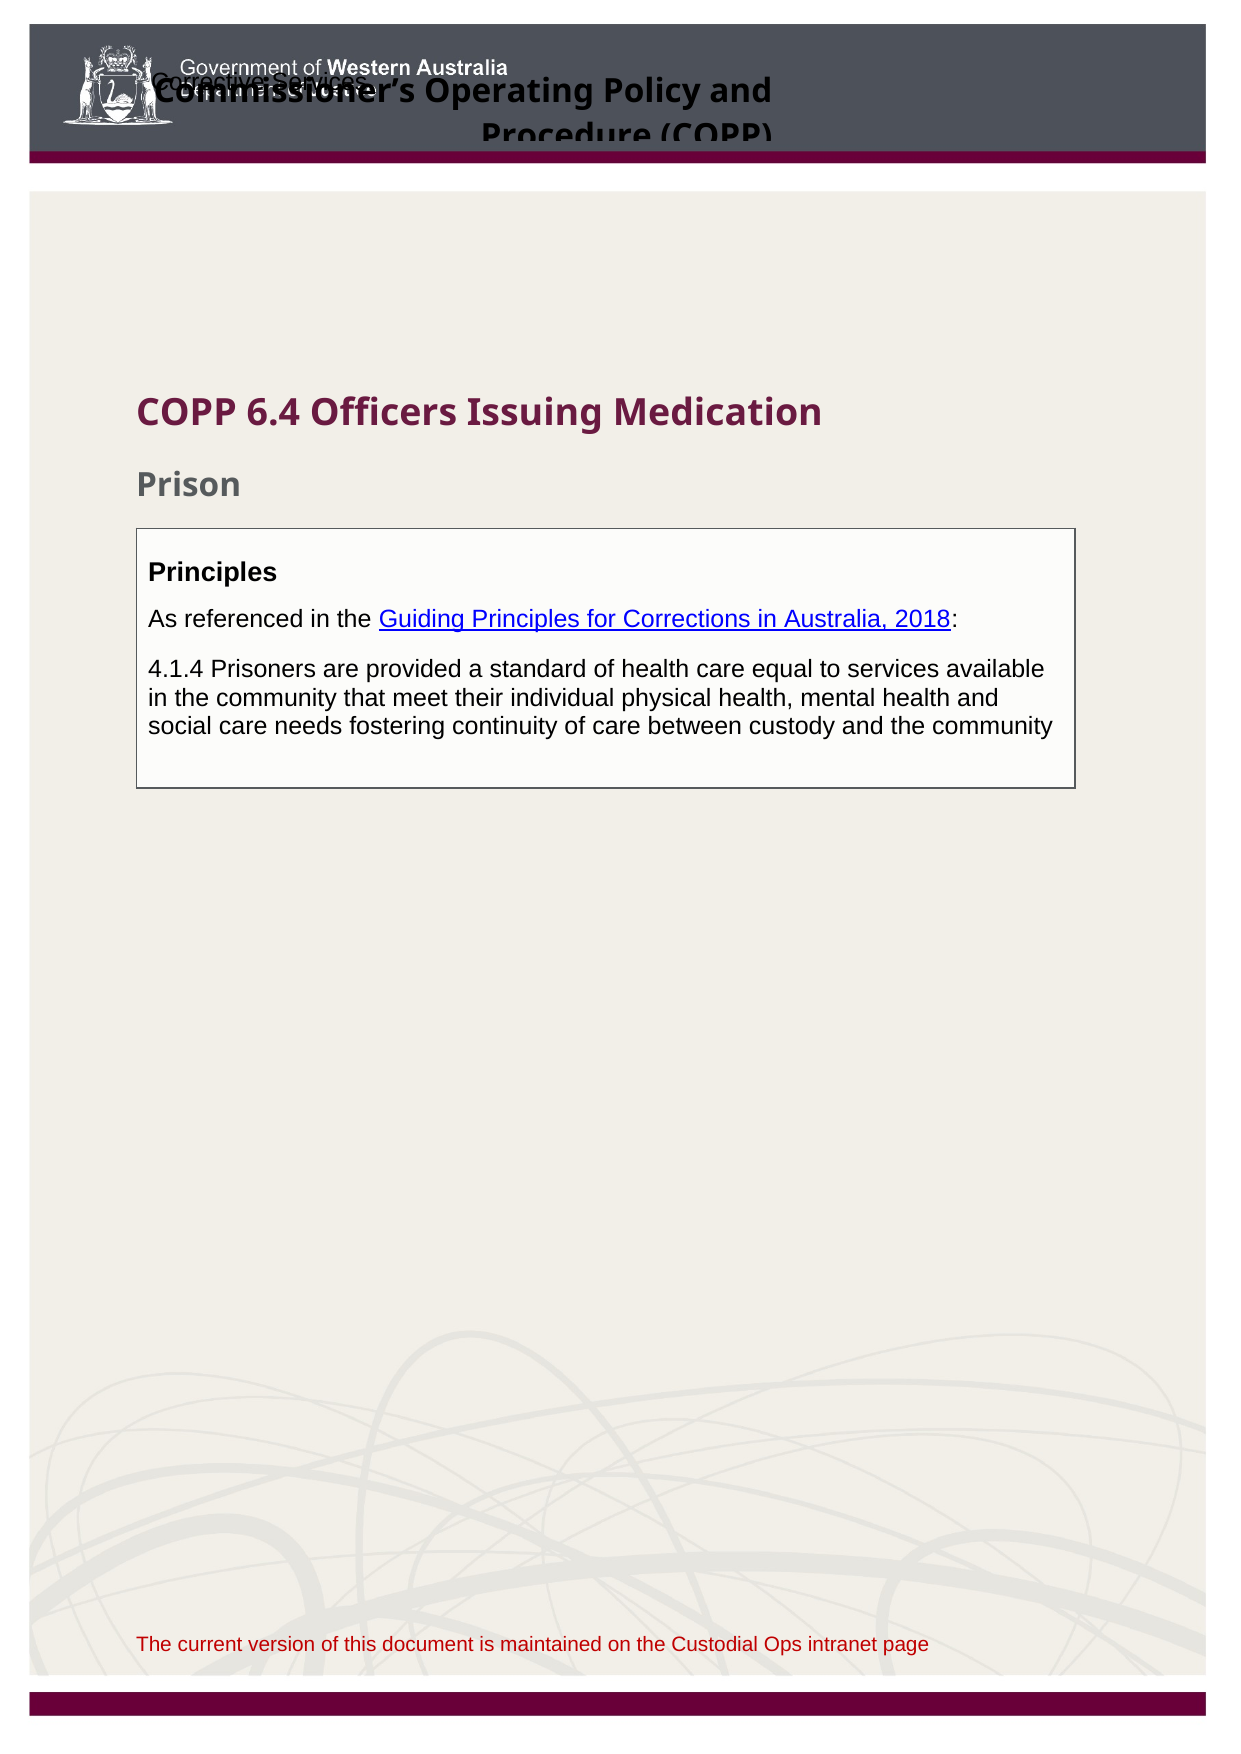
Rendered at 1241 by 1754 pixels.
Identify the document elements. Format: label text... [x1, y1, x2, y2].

table_header Principles As referenced in the Guiding Principles for Corrections in Australia, 2018: 4.1.4 Prisoners are provided a standard of health care equal to services available in the community that meet their individual physical health, mental health and social care needs fostering continuity of care between custody and the community [137, 529, 1074, 787]
title COPP 6.4 Officers Issuing Medication [136, 385, 1092, 436]
picture [0, 0, 1239, 1749]
subtitle Prison [136, 461, 1092, 507]
